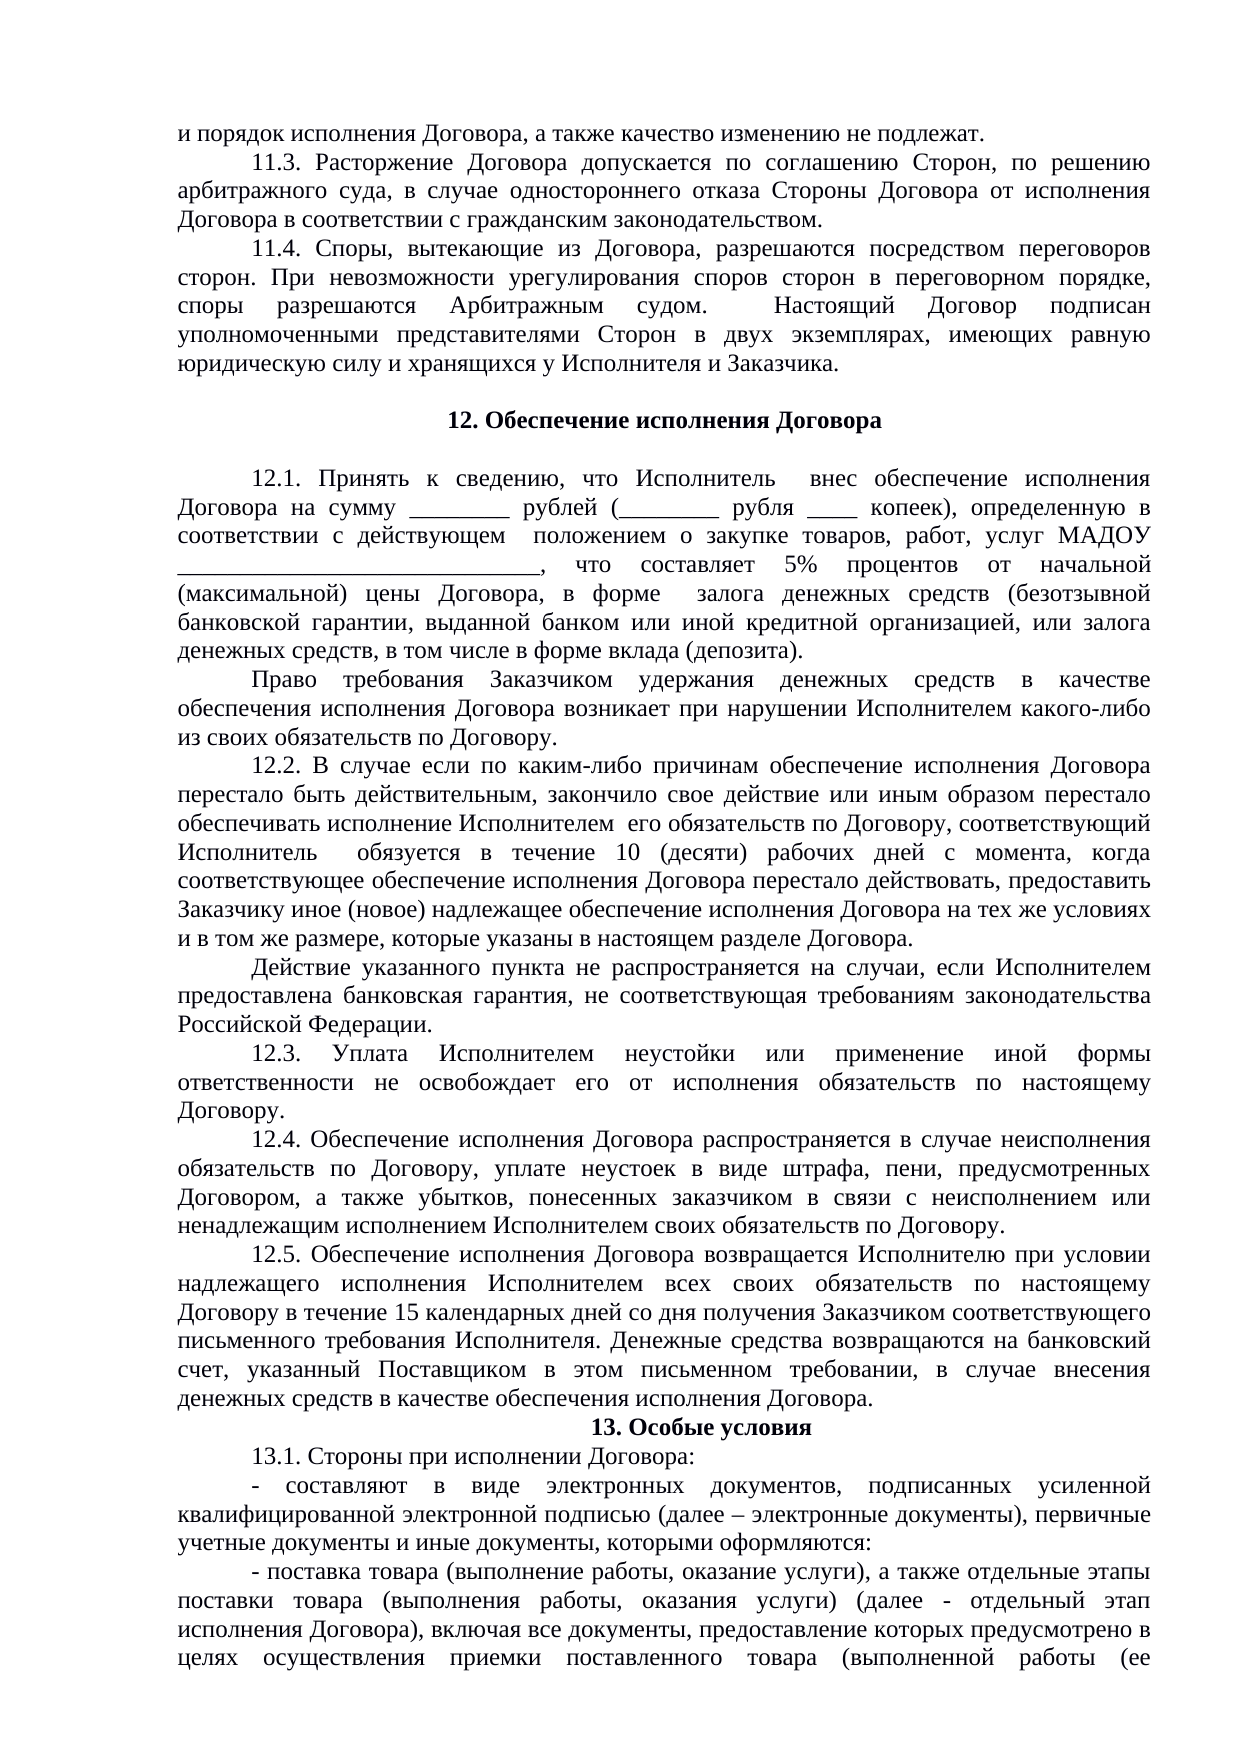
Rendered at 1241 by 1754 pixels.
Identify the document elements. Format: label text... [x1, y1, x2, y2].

text 11.3. Расторжение Договора допускается по соглашению Сторон, по решению арбитражного суда, в случае одностороннего отказа Стороны Договора от исполнения Договора в соответствии с гражданским законодательством. [177, 147, 1152, 233]
text Действие указанного пункта не распространяется на случаи, если Исполнителем предоставлена банковская гарантия, не соответствующая требованиям законодательства Российской Федерации. [177, 952, 1152, 1038]
text - составляют в виде электронных документов, подписанных усиленной квалифицированной электронной подписью (далее – электронные документы), первичные учетные документы и иные документы, которыми оформляются: [177, 1470, 1152, 1556]
text 12.1. Принять к сведению, что Исполнитель внес обеспечение исполнения Договора на сумму ________ рублей (________ рубля ____ копеек), определенную в соответствии с действующем положением о закупке товаров, работ, услуг МАДОУ _____________________________, что составляет 5% процентов от начальной (максимальной) цены Договора, в форме залога денежных средств (безотзывной банковской гарантии, выданной банком или иной кредитной организацией, или залога денежных средств, в том числе в форме вклада (депозита). [177, 463, 1152, 664]
text 12.4. Обеспечение исполнения Договора распространяется в случае неисполнения обязательств по Договору, уплате неустоек в виде штрафа, пени, предусмотренных Договором, а также убытков, понесенных заказчиком в связи с неисполнением или ненадлежащим исполнением Исполнителем своих обязательств по Договору. [177, 1124, 1152, 1239]
text 13.1. Стороны при исполнении Договора: [177, 1441, 1152, 1470]
text 12.2. В случае если по каким-либо причинам обеспечение исполнения Договора перестало быть действительным, закончило свое действие или иным образом перестало обеспечивать исполнение Исполнителем его обязательств по Договору, соответствующий Исполнитель обязуется в течение 10 (десяти) рабочих дней с момента, когда соответствующее обеспечение исполнения Договора перестало действовать, предоставить Заказчику иное (новое) надлежащее обеспечение исполнения Договора на тех же условиях и в том же размере, которые указаны в настоящем разделе Договора. [177, 751, 1152, 952]
text 12.3. Уплата Исполнителем неустойки или применение иной формы ответственности не освобождает его от исполнения обязательств по настоящему Договору. [177, 1038, 1152, 1124]
text 11.4. Споры, вытекающие из Договора, разрешаются посредством переговоров сторон. При невозможности урегулирования споров сторон в переговорном порядке, споры разрешаются Арбитражным судом. Настоящий Договор подписан уполномоченными представителями Сторон в двух экземплярах, имеющих равную юридическую силу и хранящихся у Исполнителя и Заказчика. [177, 233, 1152, 377]
text Право требования Заказчиком удержания денежных средств в качестве обеспечения исполнения Договора возникает при нарушении Исполнителем какого-либо из своих обязательств по Договору. [177, 664, 1152, 751]
text 13. Особые условия [177, 1412, 1152, 1441]
text 12.5. Обеспечение исполнения Договора возвращается Исполнителю при условии надлежащего исполнения Исполнителем всех своих обязательств по настоящему Договору в течение 15 календарных дней со дня получения Заказчиком соответствующего письменного требования Исполнителя. Денежные средства возвращаются на банковский счет, указанный Поставщиком в этом письменном требовании, в случае внесения денежных средств в качестве обеспечения исполнения Договора. [177, 1239, 1152, 1412]
text 12. Обеспечение исполнения Договора [177, 406, 1152, 434]
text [177, 118, 1152, 147]
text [177, 1556, 1152, 1671]
